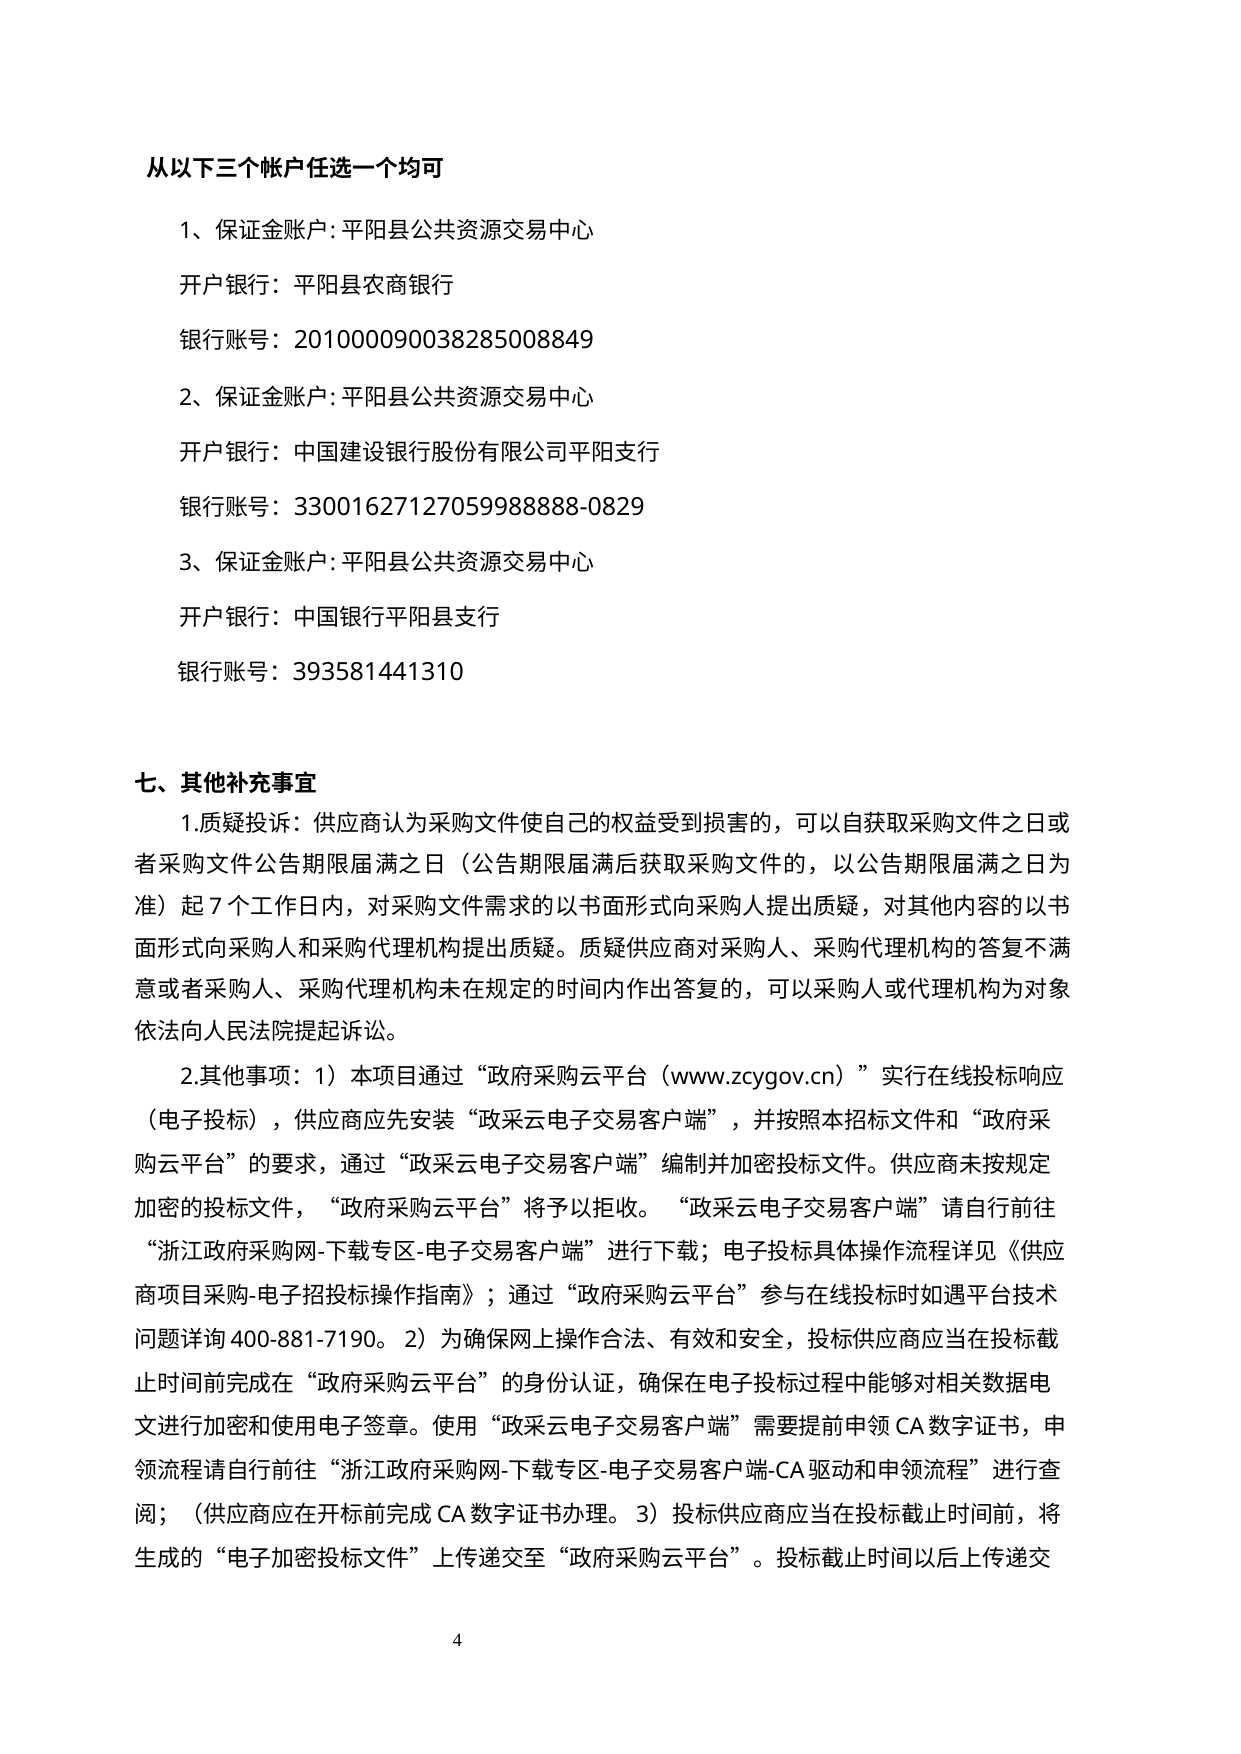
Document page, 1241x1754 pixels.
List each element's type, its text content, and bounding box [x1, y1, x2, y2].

text 3、保证金账户: 平阳县公共资源交易中心 [179, 544, 1071, 578]
text 银行账号：393581441310 [178, 654, 1071, 688]
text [134, 1048, 1071, 1573]
text 1.质疑投诉：供应商认为采购文件使自己的权益受到损害的，可以自获取采购文件之日或者采购文件公告期限届满之日（公告期限届满后获取采购文件的，以公告期限届满之日为准）起7个工作日内，对采购文件需求的以书面形式向采购人提出质疑，对其他内容的以书面形式向采购人和采购代理机构提出质疑。质疑供应商对采购人、采购代理机构的答复不满意或者采购人、采购代理机构未在规定的时间内作出答复的，可以采购人或代理机构为对象依法向人民法院提起诉讼。 [134, 798, 1071, 1048]
text 2、保证金账户: 平阳县公共资源交易中心 [179, 378, 1071, 412]
text 银行账号：201000090038285008849 [179, 322, 1071, 356]
text 1、保证金账户: 平阳县公共资源交易中心 [179, 212, 1071, 246]
text 开户银行：平阳县农商银行 [179, 267, 1071, 301]
text 银行账号：33001627127059988888-0829 [179, 488, 1071, 522]
text 开户银行：中国建设银行股份有限公司平阳支行 [179, 433, 1071, 467]
text 七、其他补充事宜 [134, 754, 1071, 798]
text 开户银行：中国银行平阳县支行 [179, 599, 1071, 632]
text 从以下三个帐户任选一个均可 [134, 150, 918, 183]
